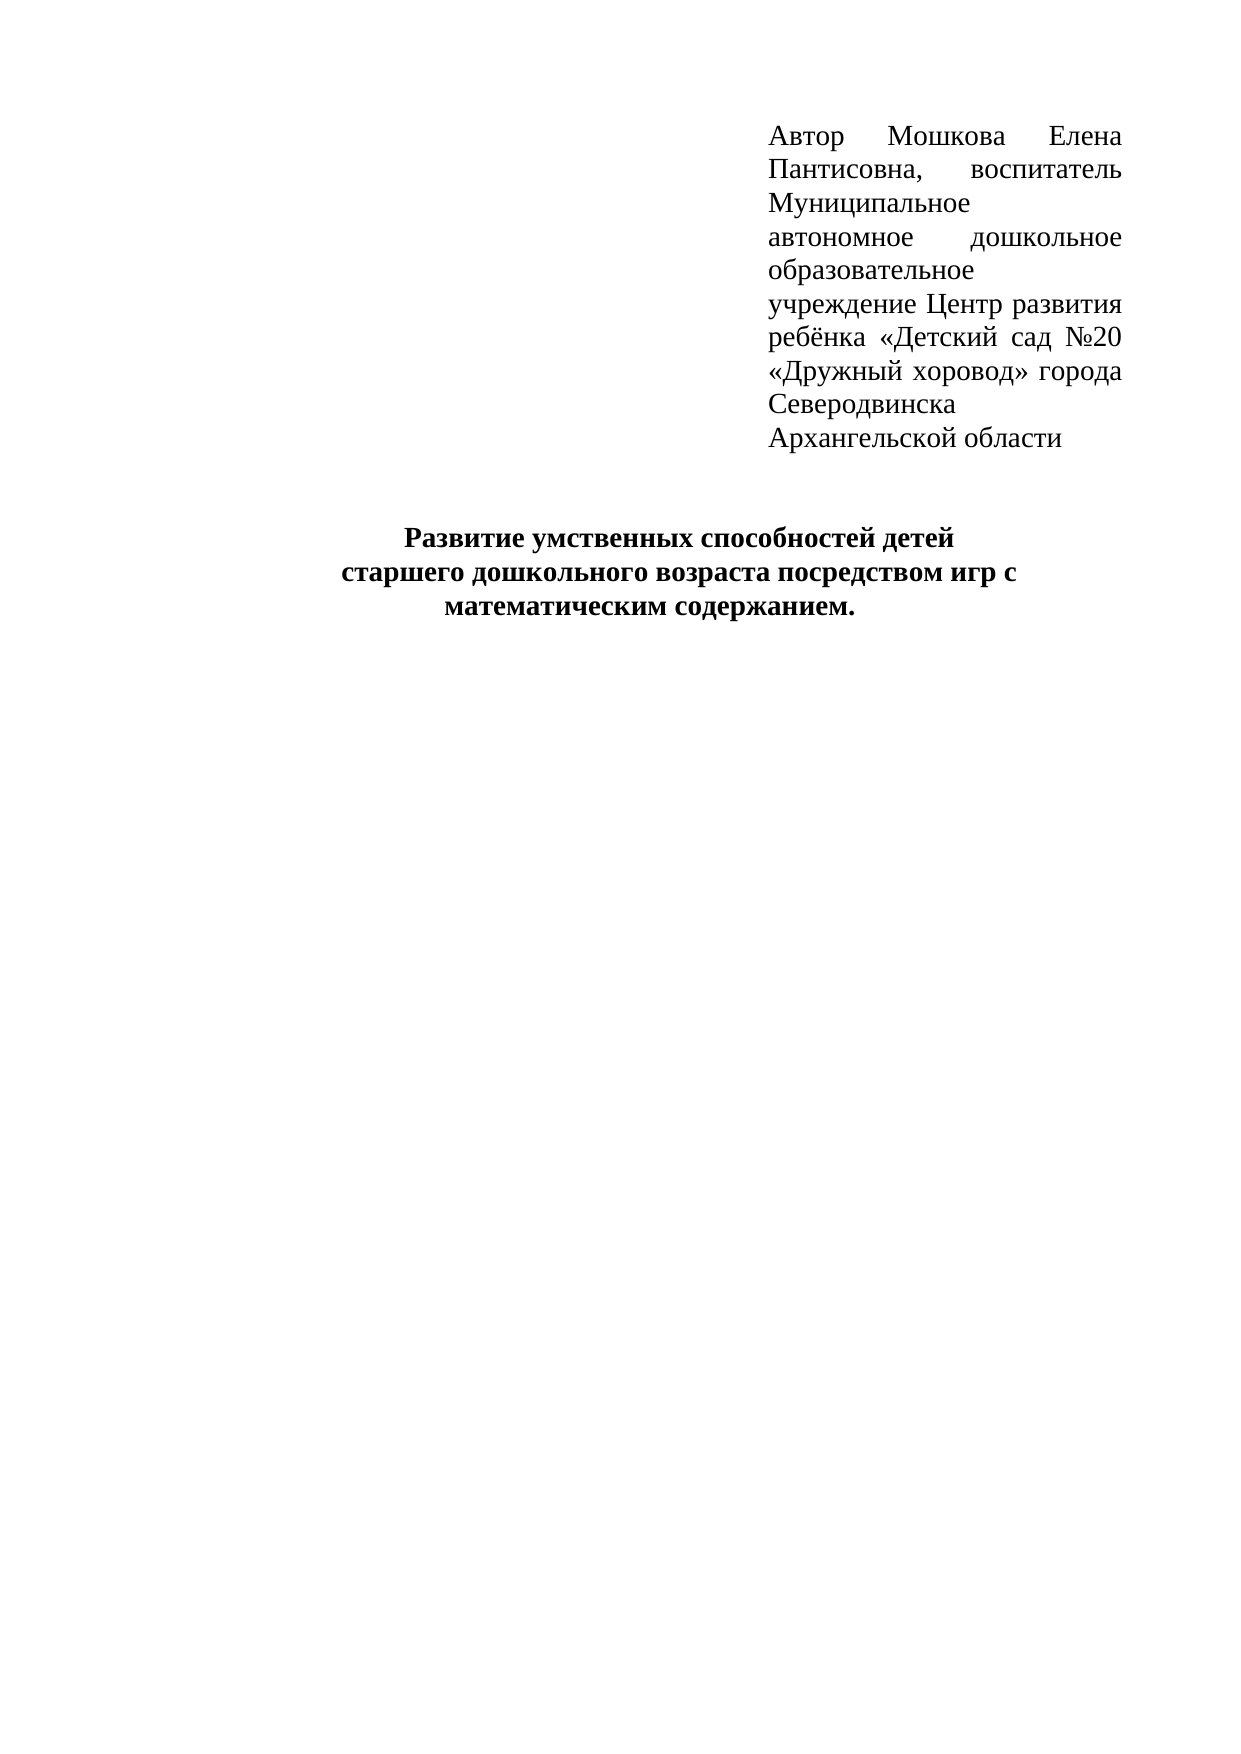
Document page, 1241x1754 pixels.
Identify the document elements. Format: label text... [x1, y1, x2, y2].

text Автор Мошкова Елена Пантисовна, воспитатель Муниципальное автономное дошкольное образовательное учреждение Центр развития ребёнка «Детский сад №20 «Дружный хоровод» города Северодвинска Архангельской области [768, 118, 1122, 453]
text старшего дошкольного возраста посредством игр с математическим содержанием. [177, 554, 1122, 621]
text Развитие умственных способностей детей [177, 521, 1122, 554]
